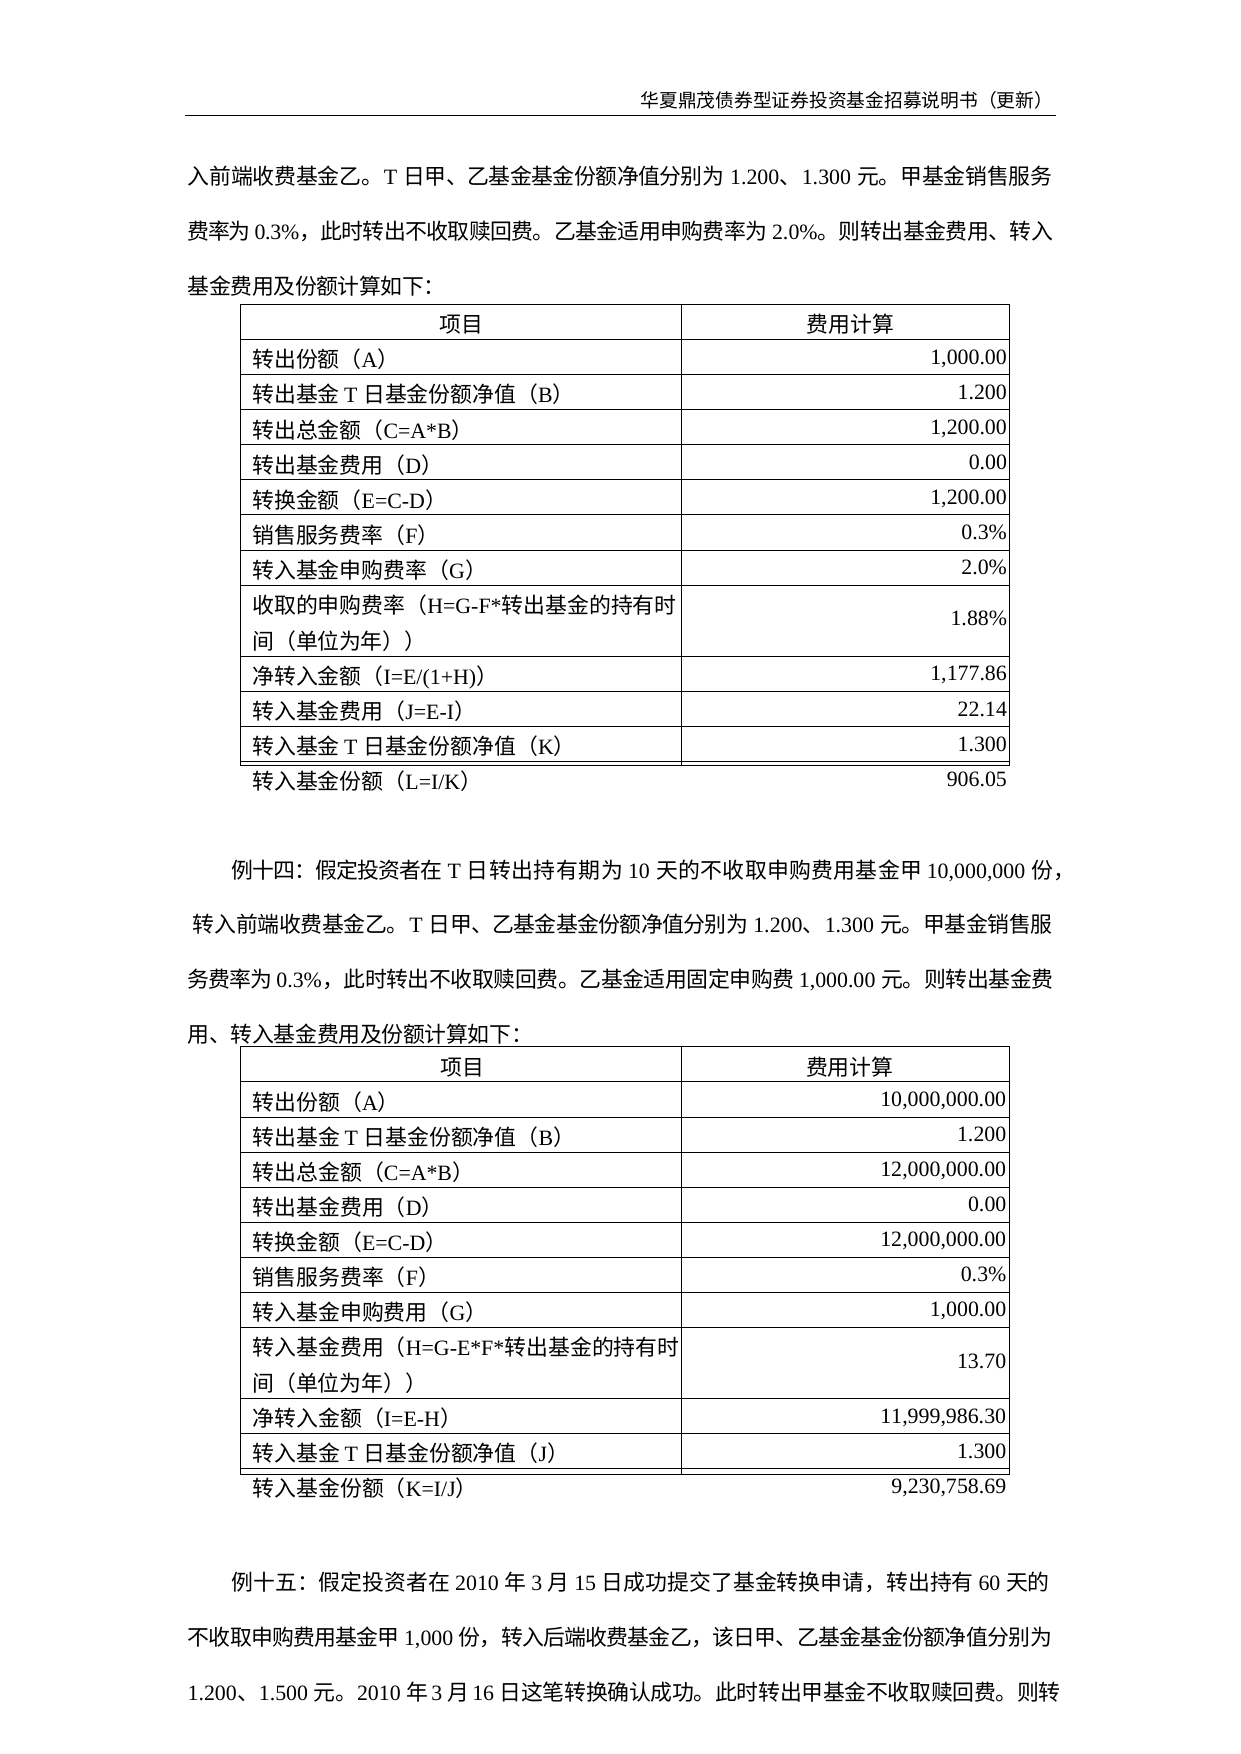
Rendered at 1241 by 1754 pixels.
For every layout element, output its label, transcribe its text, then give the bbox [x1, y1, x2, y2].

text 例十五：假定投资者在 2010 年 3 月 15 日成功提交了基金转换申请，转出持有 60 天的 [231, 1565, 1086, 1596]
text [187, 1620, 1064, 1706]
text 例十四：假定投资者在T 日转出持有期为10 天的不收取申购费用基金甲10,000,000 份， 转入前端收费基金乙。T 日甲、乙基金基金份额净值分别为 1.200、1.300 元。甲基金销售服务费率为 0.3%，此时转出不收取赎回费。乙基金适用固定申购费 1,000.00 元。则转出基金费用、转入基金费用及份额计算如下： [187, 853, 1054, 1048]
text 入前端收费基金乙。T 日甲、乙基金基金份额净值分别为 1.200、1.300 元。甲基金销售服务费率为 0.3%，此时转出不收取赎回费。乙基金适用申购费率为 2.0%。则转出基金费用、转入基金费用及份额计算如下： [187, 159, 1054, 300]
